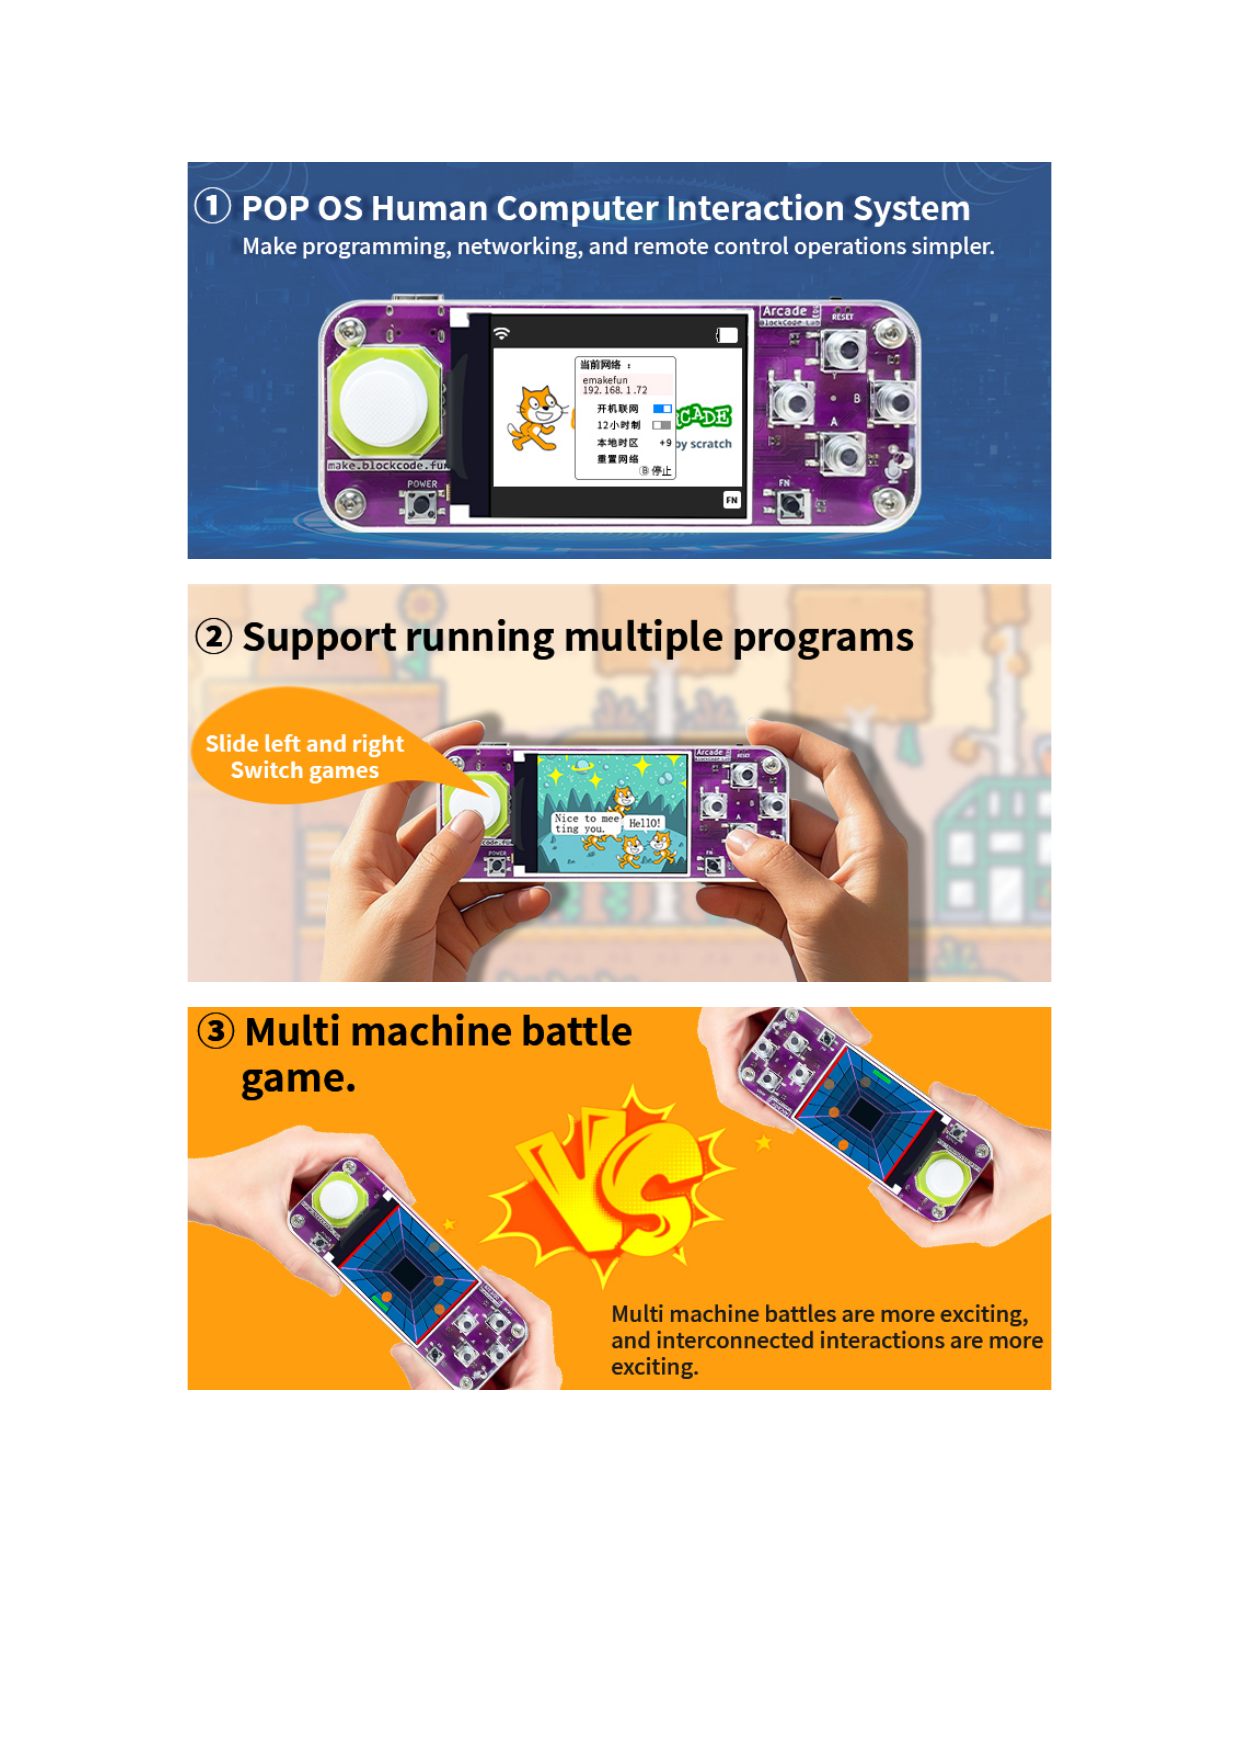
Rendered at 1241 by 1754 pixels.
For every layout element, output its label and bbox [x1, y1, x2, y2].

picture [187, 584, 1052, 982]
picture [187, 1007, 1052, 1390]
picture [187, 162, 1052, 559]
